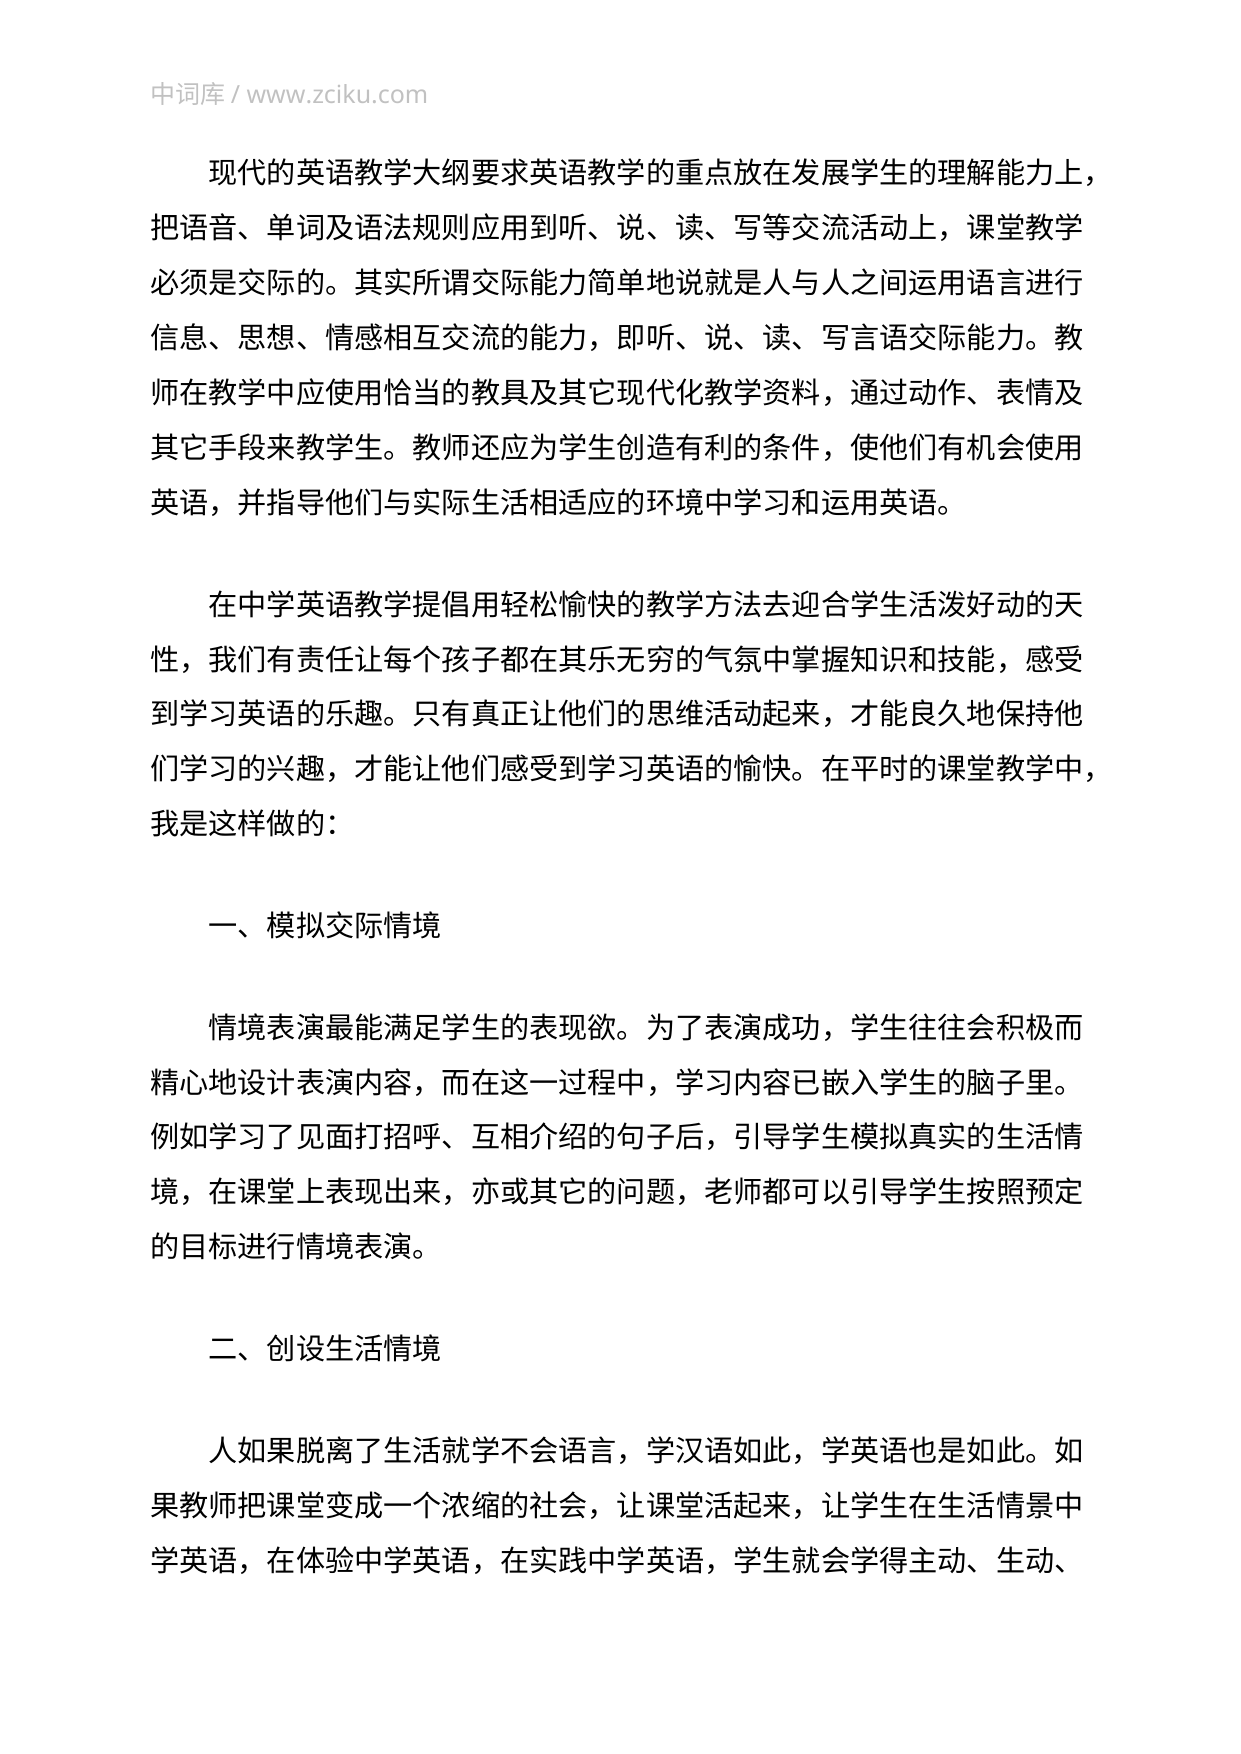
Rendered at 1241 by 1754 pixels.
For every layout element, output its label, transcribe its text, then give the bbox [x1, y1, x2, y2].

text 现代的英语教学大纲要求英语教学的重点放在发展学生的理解能力上，把语音、单词及语法规则应用到听、说、读、写等交流活动上，课堂教学必须是交际的。其实所谓交际能力简单地说就是人与人之间运用语言进行信息、思想、情感相互交流的能力，即听、说、读、写言语交际能力。教师在教学中应使用恰当的教具及其它现代化教学资料，通过动作、表情及其它手段来教学生。教师还应为学生创造有利的条件，使他们有机会使用英语，并指导他们与实际生活相适应的环境中学习和运用英语。 [150, 150, 1090, 522]
text 情境表演最能满足学生的表现欲。为了表演成功，学生往往会积极而精心地设计表演内容，而在这一过程中，学习内容已嵌入学生的脑子里。例如学习了见面打招呼、互相介绍的句子后，引导学生模拟真实的生活情境，在课堂上表现出来，亦或其它的问题，老师都可以引导学生按照预定的目标进行情境表演。 [150, 1004, 1090, 1266]
text 在中学英语教学提倡用轻松愉快的教学方法去迎合学生活泼好动的天性，我们有责任让每个孩子都在其乐无穷的气氛中掌握知识和技能，感受到学习英语的乐趣。只有真正让他们的思维活动起来，才能良久地保持他们学习的兴趣，才能让他们感受到学习英语的愉快。在平时的课堂教学中，我是这样做的： [150, 581, 1090, 843]
text 一、模拟交际情境 [150, 902, 1090, 945]
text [150, 1427, 1090, 1579]
text 二、创设生活情境 [150, 1326, 1090, 1368]
